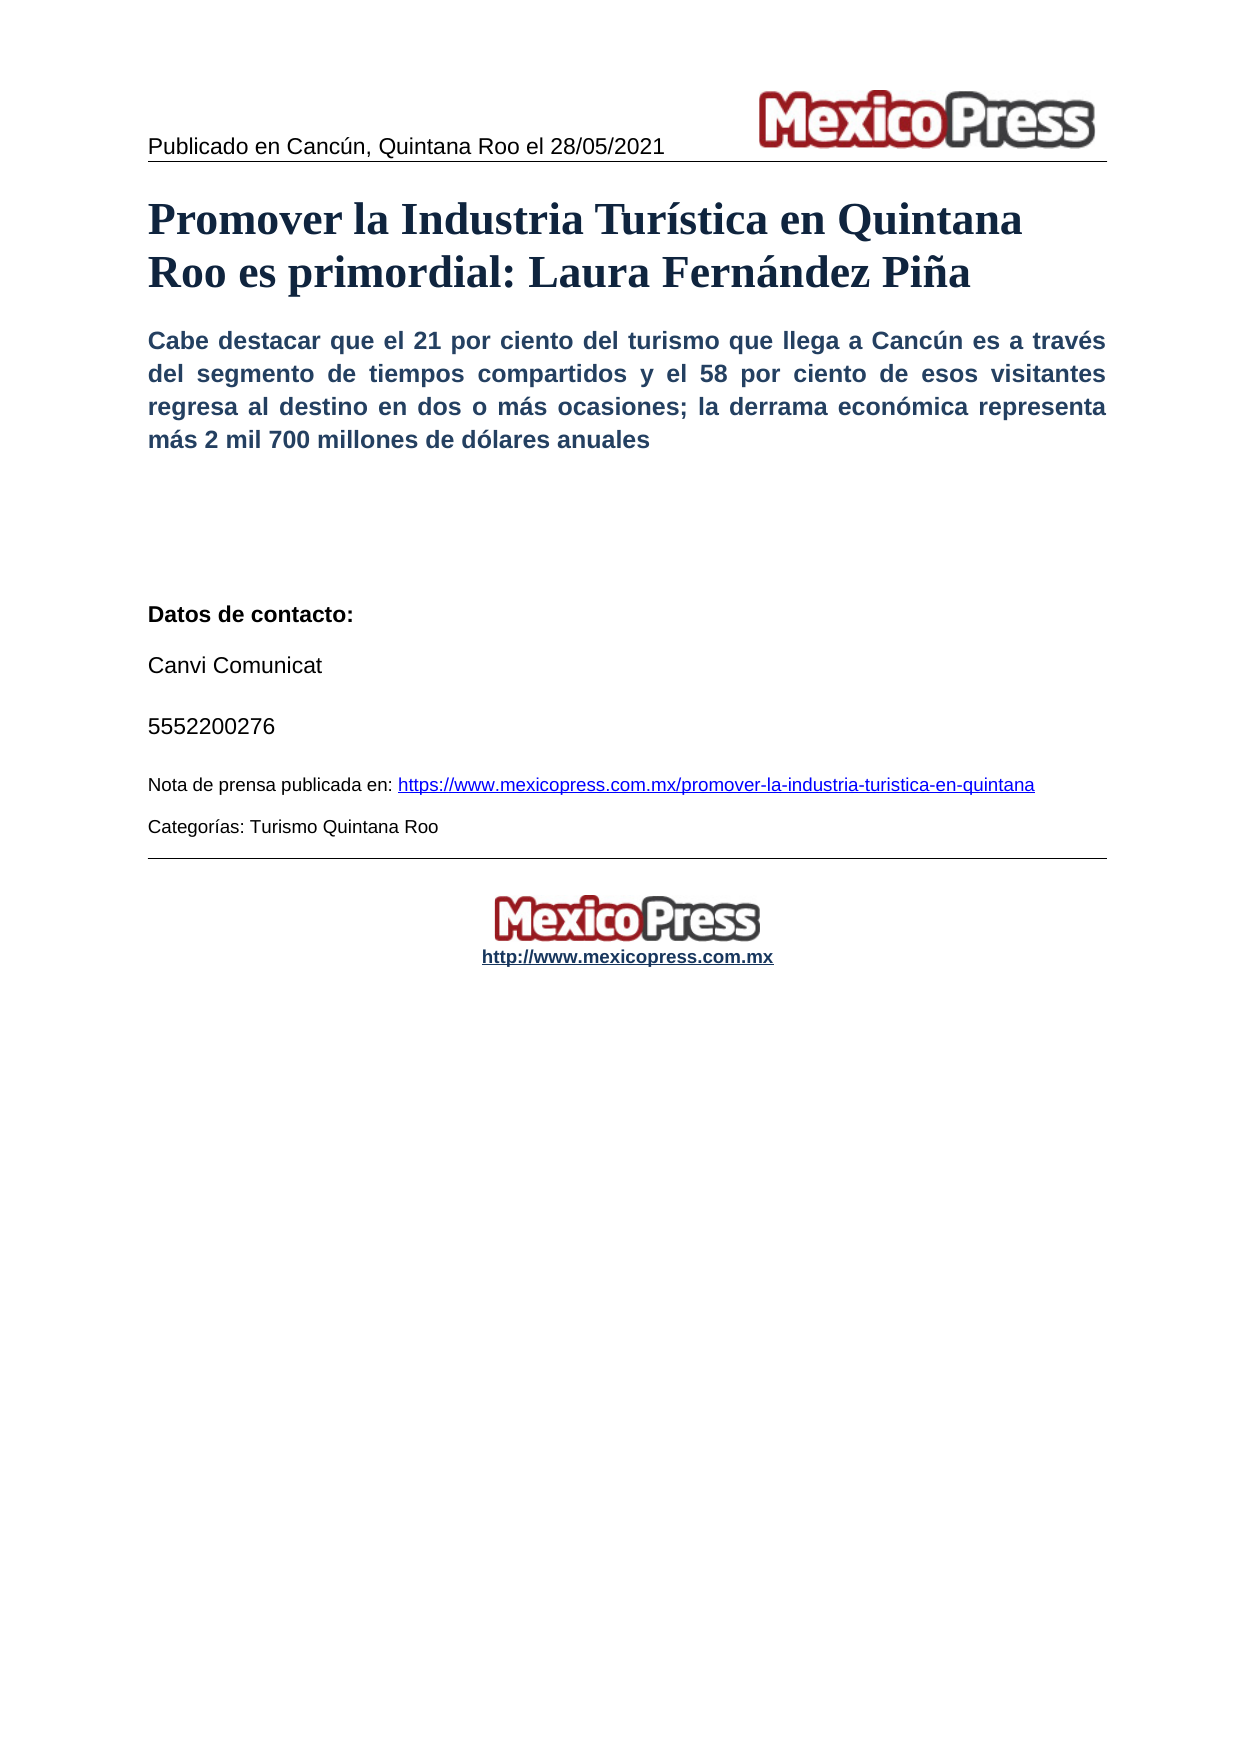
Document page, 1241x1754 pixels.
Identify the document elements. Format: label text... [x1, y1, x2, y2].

picture [494, 895, 760, 942]
picture [759, 90, 1096, 133]
subtitle Promover la Industria Turística en Quintana Roo es primordial: Laura Fernández Piña [148, 192, 1107, 297]
subtitle Cabe destacar que el 21 por ciento del turismo que llega a Cancún es a través del segmento de tiempos compartidos y el 58 por ciento de esos visitantes regresa al destino en dos o más ocasiones; la derrama económica representa más 2 mil 700 millones de dólares anuales [148, 326, 1107, 454]
text http://www.mexicopress.com.mx [148, 946, 1107, 967]
text Datos de contacto: [148, 601, 1107, 628]
text Publicado en Cancún, Quintana Roo el 28/05/2021 [148, 133, 1107, 161]
text Nota de prensa publicada en: https://www.mexicopress.com.mx/promover-la-industria-turistica-en-quintana [148, 773, 1107, 795]
text Categorías: Turismo Quintana Roo [148, 816, 1107, 837]
text Canvi Comunicat [148, 652, 1063, 679]
text 5552200276 [148, 713, 1063, 739]
